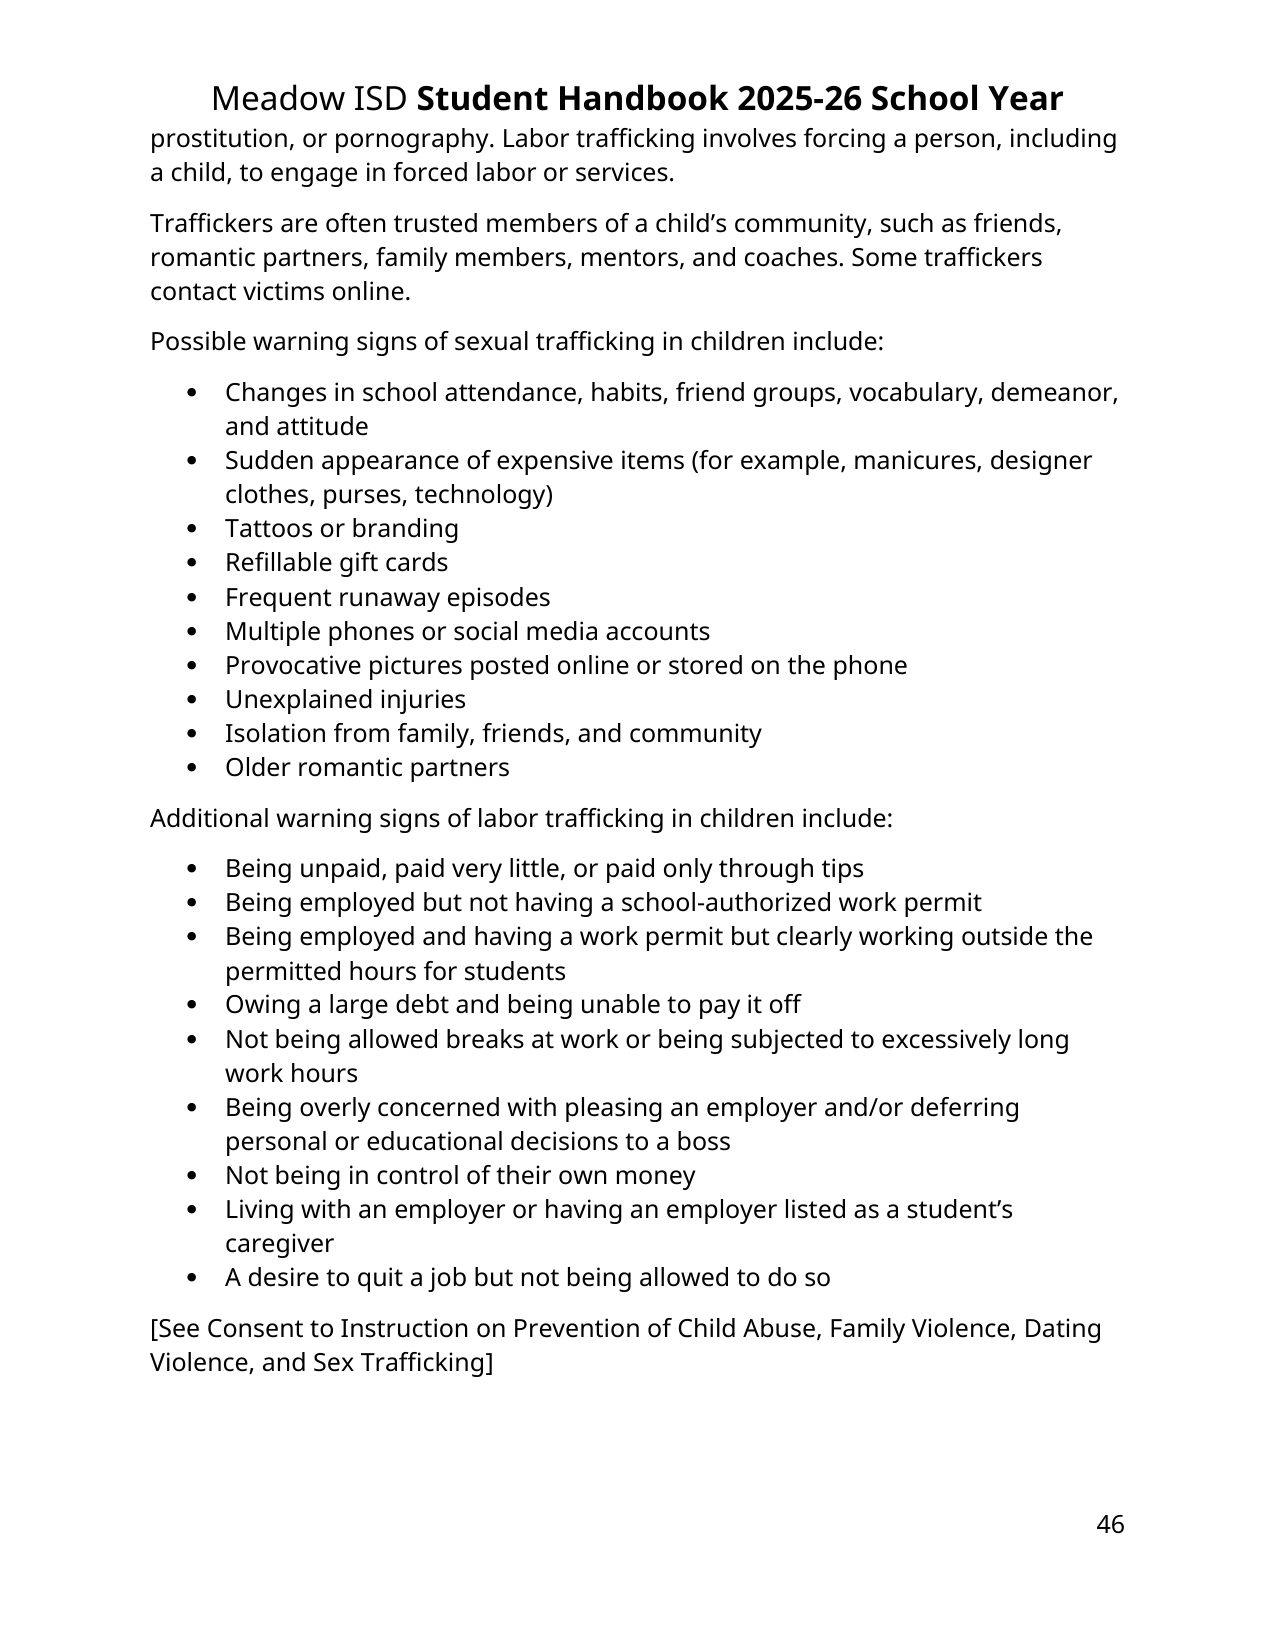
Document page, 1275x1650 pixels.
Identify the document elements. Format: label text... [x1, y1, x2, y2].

list Changes in school attendance, habits, friend groups, vocabulary, demeanor, and attitude [187, 375, 1125, 443]
list Not being in control of their own money [187, 1157, 1125, 1192]
list Not being allowed breaks at work or being subjected to excessively long work hours [187, 1021, 1125, 1089]
list Owing a large debt and being unable to pay it off [187, 987, 1125, 1021]
list Isolation from family, friends, and community [187, 715, 1125, 749]
list Unexplained injuries [187, 681, 1125, 715]
list Multiple phones or social media accounts [187, 613, 1125, 647]
text [See Consent to Instruction on Prevention of Child Abuse, Family Violence, Dating Violence, and Sex Trafficking] [150, 1310, 1125, 1378]
list Older romantic partners [187, 749, 1125, 783]
list A desire to quit a job but not being allowed to do so [187, 1260, 1125, 1294]
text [150, 120, 1125, 188]
text Additional warning signs of labor trafficking in children include: [150, 800, 1125, 834]
list Refillable gift cards [187, 545, 1125, 579]
text Possible warning signs of sexual trafficking in children include: [150, 324, 1125, 358]
text Traffickers are often trusted members of a child’s community, such as friends, romantic partners, family members, mentors, and coaches. Some traffickers contact victims online. [150, 205, 1125, 307]
list Being employed but not having a school-authorized work permit [187, 885, 1125, 919]
list Being unpaid, paid very little, or paid only through tips [187, 851, 1125, 885]
list Frequent runaway episodes [187, 579, 1125, 613]
list Provocative pictures posted online or stored on the phone [187, 647, 1125, 681]
list Living with an employer or having an employer listed as a student’s caregiver [187, 1192, 1125, 1260]
list Sudden appearance of expensive items (for example, manicures, designer clothes, purses, technology) [187, 443, 1125, 511]
list Being overly concerned with pleasing an employer and/or deferring personal or educational decisions to a boss [187, 1089, 1125, 1157]
list Tattoos or branding [187, 511, 1125, 545]
list Being employed and having a work permit but clearly working outside the permitted hours for students [187, 919, 1125, 987]
